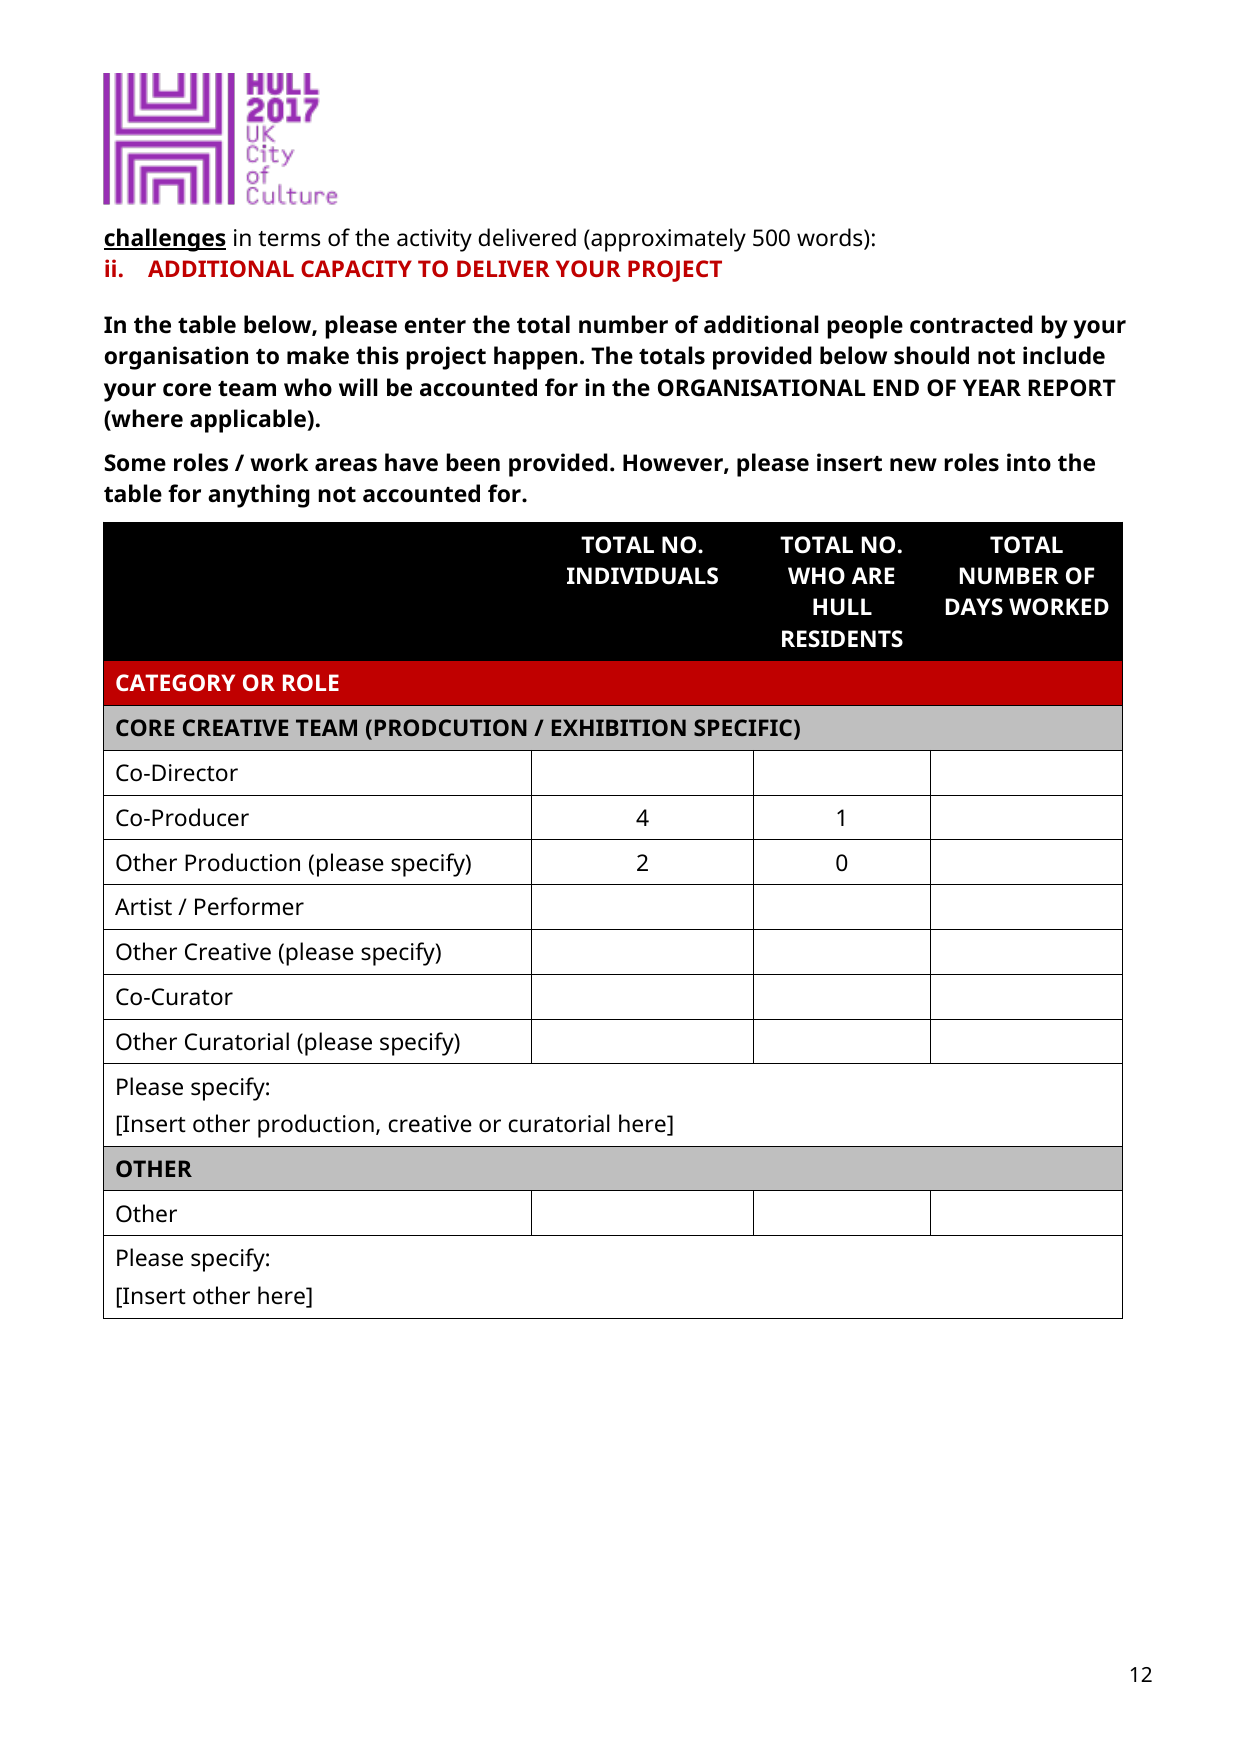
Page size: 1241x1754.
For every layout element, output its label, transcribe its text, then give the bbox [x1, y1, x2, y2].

table_cell 4 [532, 796, 753, 839]
table_cell [532, 1020, 753, 1063]
table_header TOTAL NO. WHO ARE HULL RESIDENTS [754, 523, 930, 660]
table_cell Co-Producer [104, 796, 531, 839]
table_cell Other Production (please specify) [104, 840, 531, 884]
table_header [104, 523, 531, 660]
table_header TOTAL NUMBER OF DAYS WORKED [931, 523, 1122, 660]
table_cell CORE CREATIVE TEAM (PRODCUTION / EXHIBITION SPECIFIC) [104, 706, 1122, 750]
table_cell [931, 1191, 1122, 1235]
table_cell [931, 840, 1122, 884]
table_cell [754, 1191, 930, 1235]
table_cell Please specify: [Insert other production, creative or curatorial here] [104, 1064, 1122, 1146]
text Thinking about your project as a whole, what would you say have been the main successes and challenges in terms of the activity delivered (approximately 500 words): [103, 222, 1152, 253]
table_cell [931, 1020, 1122, 1063]
list ADDITIONAL CAPACITY TO DELIVER YOUR PROJECT [103, 253, 1152, 284]
table_cell [754, 930, 930, 974]
table_cell Co-Curator [104, 975, 531, 1018]
table_cell OTHER [104, 1147, 1122, 1190]
table_cell [931, 975, 1122, 1018]
table_cell [532, 1191, 753, 1235]
table_cell [532, 751, 753, 794]
table_cell Other Curatorial (please specify) [104, 1020, 531, 1063]
table_cell [931, 930, 1122, 974]
text Some roles / work areas have been provided. However, please insert new roles into the table for anything not accounted for. [103, 447, 1152, 509]
table_cell Artist / Performer [104, 885, 531, 929]
table_cell Please specify: [Insert other here] [104, 1236, 1122, 1317]
table_cell [532, 930, 753, 974]
table_cell [754, 885, 930, 929]
table_cell [754, 975, 930, 1018]
table_cell 1 [754, 796, 930, 839]
table_cell CATEGORY OR ROLE [104, 661, 1122, 705]
table_cell Other [104, 1191, 531, 1235]
table_cell [754, 751, 930, 794]
table_cell [931, 796, 1122, 839]
table_cell 0 [754, 840, 930, 884]
table_cell 2 [532, 840, 753, 884]
table_cell [931, 751, 1122, 794]
table_cell [931, 885, 1122, 929]
table_cell [532, 885, 753, 929]
table_header TOTAL NO. INDIVIDUALS [532, 523, 753, 660]
text In the table below, please enter the total number of additional people contracted by your organisation to make this project happen. The totals provided below should not include your core team who will be accounted for in the ORGANISATIONAL END OF YEAR REPORT (where applicable). [103, 309, 1152, 434]
table_cell [754, 1020, 930, 1063]
table_cell Other Creative (please specify) [104, 930, 531, 974]
table_cell Co-Director [104, 751, 531, 794]
table_cell [532, 975, 753, 1018]
